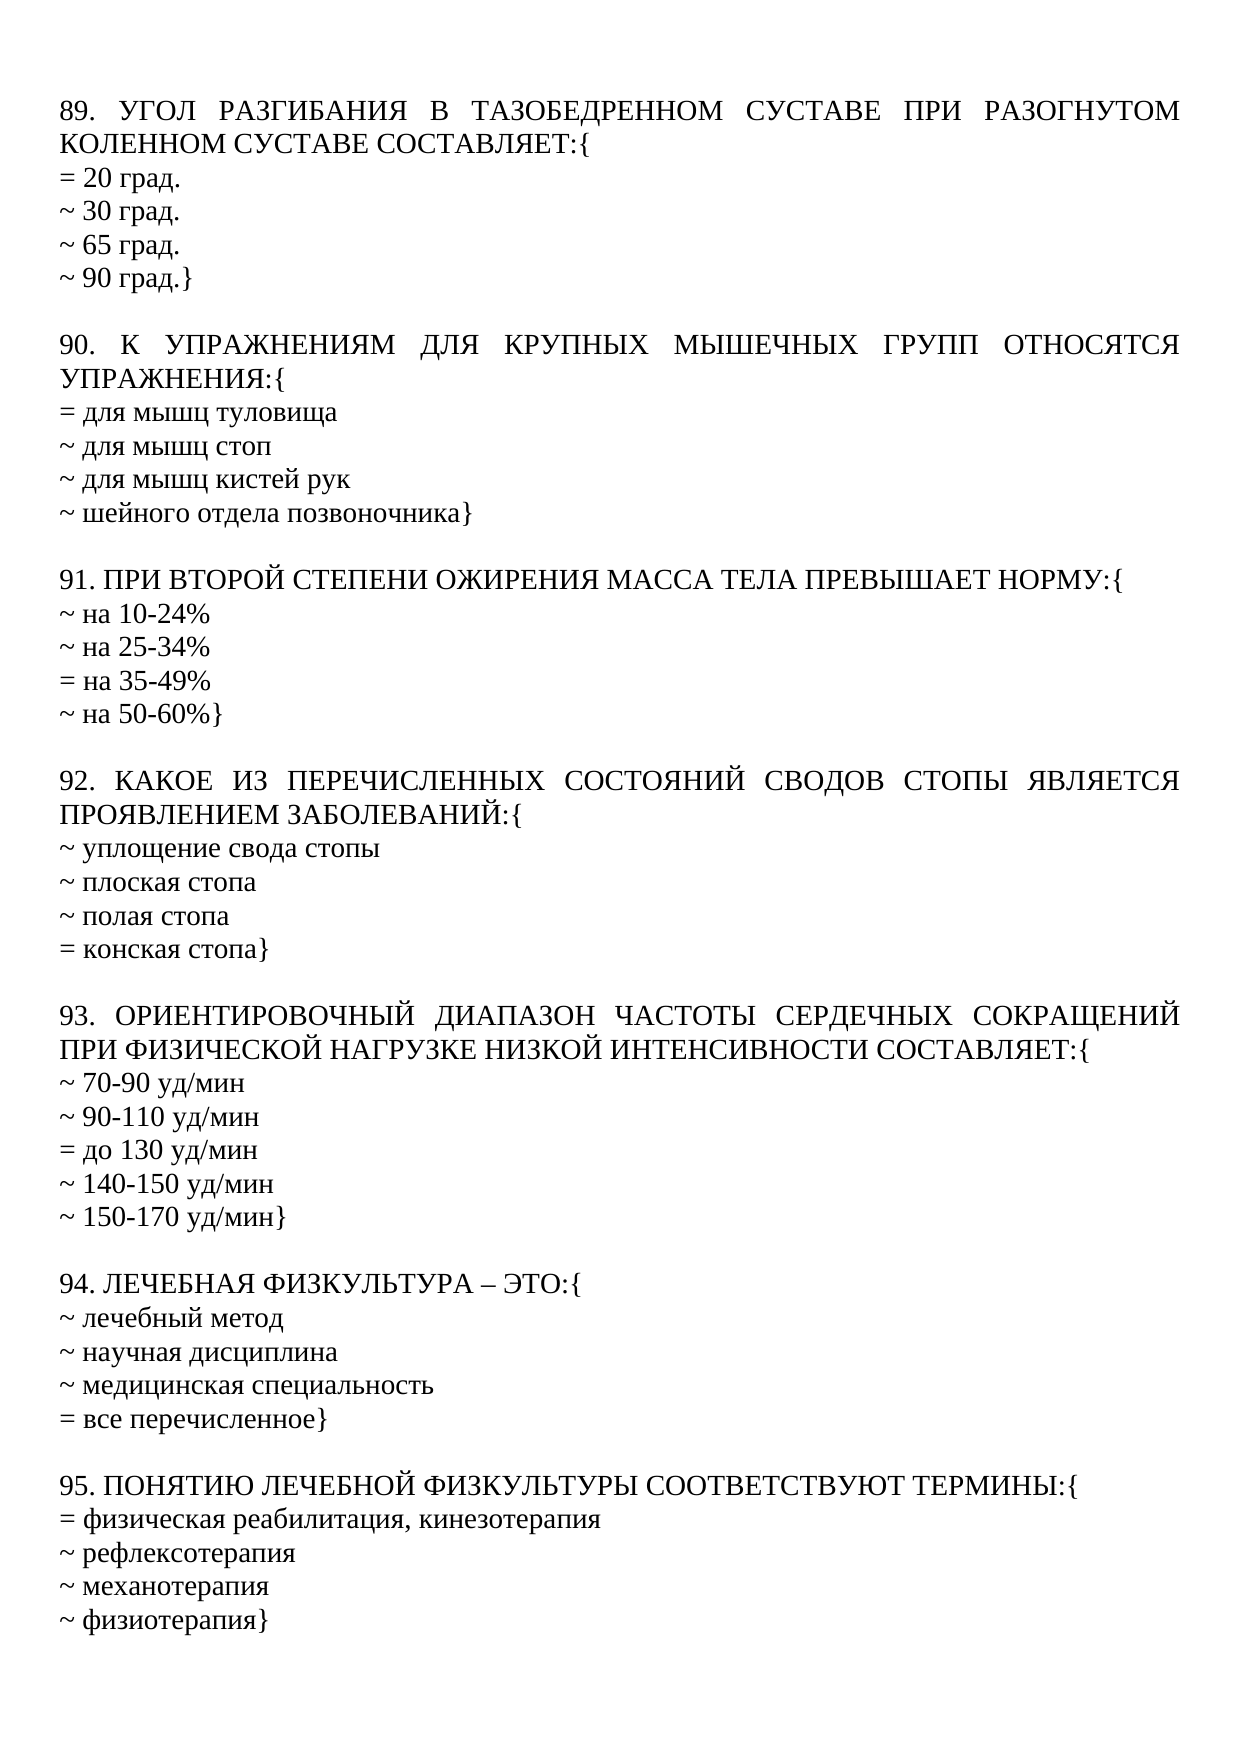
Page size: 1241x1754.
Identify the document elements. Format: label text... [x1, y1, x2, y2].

text = до 130 уд/мин [59, 1132, 1181, 1166]
text ~ физиотерапия} [59, 1602, 1181, 1636]
text = для мышц туловища [59, 394, 1181, 428]
text ~ для мышц стоп [59, 428, 1181, 462]
text 94. ЛЕЧЕБНАЯ ФИЗКУЛЬТУРА – ЭТО:{ [59, 1267, 1181, 1300]
text ~ механотерапия [59, 1568, 1181, 1602]
text ~ на 25-34% [59, 629, 1181, 663]
text ~ 140-150 уд/мин [59, 1166, 1181, 1199]
text = физическая реабилитация, кинезотерапия [59, 1501, 1181, 1535]
text ~ 70-90 уд/мин [59, 1065, 1181, 1099]
text 95. ПОНЯТИЮ ЛЕЧЕБНОЙ ФИЗКУЛЬТУРЫ СООТВЕТСТВУЮТ ТЕРМИНЫ:{ [59, 1468, 1181, 1501]
text ~ 90-110 уд/мин [59, 1099, 1181, 1132]
text 93. ОРИЕНТИРОВОЧНЫЙ ДИАПАЗОН ЧАСТОТЫ СЕРДЕЧНЫХ СОКРАЩЕНИЙ ПРИ ФИЗИЧЕСКОЙ НАГРУЗКЕ НИЗКОЙ ИНТЕНСИВНОСТИ СОСТАВЛЯЕТ:{ [59, 998, 1181, 1065]
text ~ плоская стопа [59, 864, 1181, 898]
text ~ 65 град. [59, 227, 1181, 260]
text ~ научная дисциплина [59, 1334, 1181, 1367]
text ~ на 50-60%} [59, 696, 1181, 730]
text 91. ПРИ ВТОРОЙ СТЕПЕНИ ОЖИРЕНИЯ МАССА ТЕЛА ПРЕВЫШАЕТ НОРМУ:{ [59, 562, 1181, 596]
text 92. КАКОЕ ИЗ ПЕРЕЧИСЛЕННЫХ СОСТОЯНИЙ СВОДОВ СТОПЫ ЯВЛЯЕТСЯ ПРОЯВЛЕНИЕМ ЗАБОЛЕВАНИЙ:{ [59, 763, 1181, 831]
text ~ лечебный метод [59, 1300, 1181, 1334]
text 90. К УПРАЖНЕНИЯМ ДЛЯ КРУПНЫХ МЫШЕЧНЫХ ГРУПП ОТНОСЯТСЯ УПРАЖНЕНИЯ:{ [59, 327, 1181, 394]
text ~ для мышц кистей рук [59, 462, 1181, 495]
text = на 35-49% [59, 663, 1181, 696]
text ~ уплощение свода стопы [59, 831, 1181, 864]
text ~ на 10-24% [59, 596, 1181, 629]
text ~ 150-170 уд/мин} [59, 1199, 1181, 1233]
text ~ рефлексотерапия [59, 1535, 1181, 1568]
text = 20 град. [59, 160, 1181, 193]
text 89. УГОЛ РАЗГИБАНИЯ В ТАЗОБЕДРЕННОМ СУСТАВЕ ПРИ РАЗОГНУТОМ КОЛЕННОМ СУСТАВЕ СОСТАВЛЯЕТ:{ [59, 93, 1181, 160]
text ~ полая стопа [59, 898, 1181, 931]
text = все перечисленное} [59, 1401, 1181, 1434]
text = конская стопа} [59, 931, 1181, 965]
text ~ шейного отдела позвоночника} [59, 495, 1181, 529]
text ~ 30 град. [59, 193, 1181, 227]
text ~ 90 град.} [59, 260, 1181, 294]
text ~ медицинская специальность [59, 1367, 1181, 1401]
